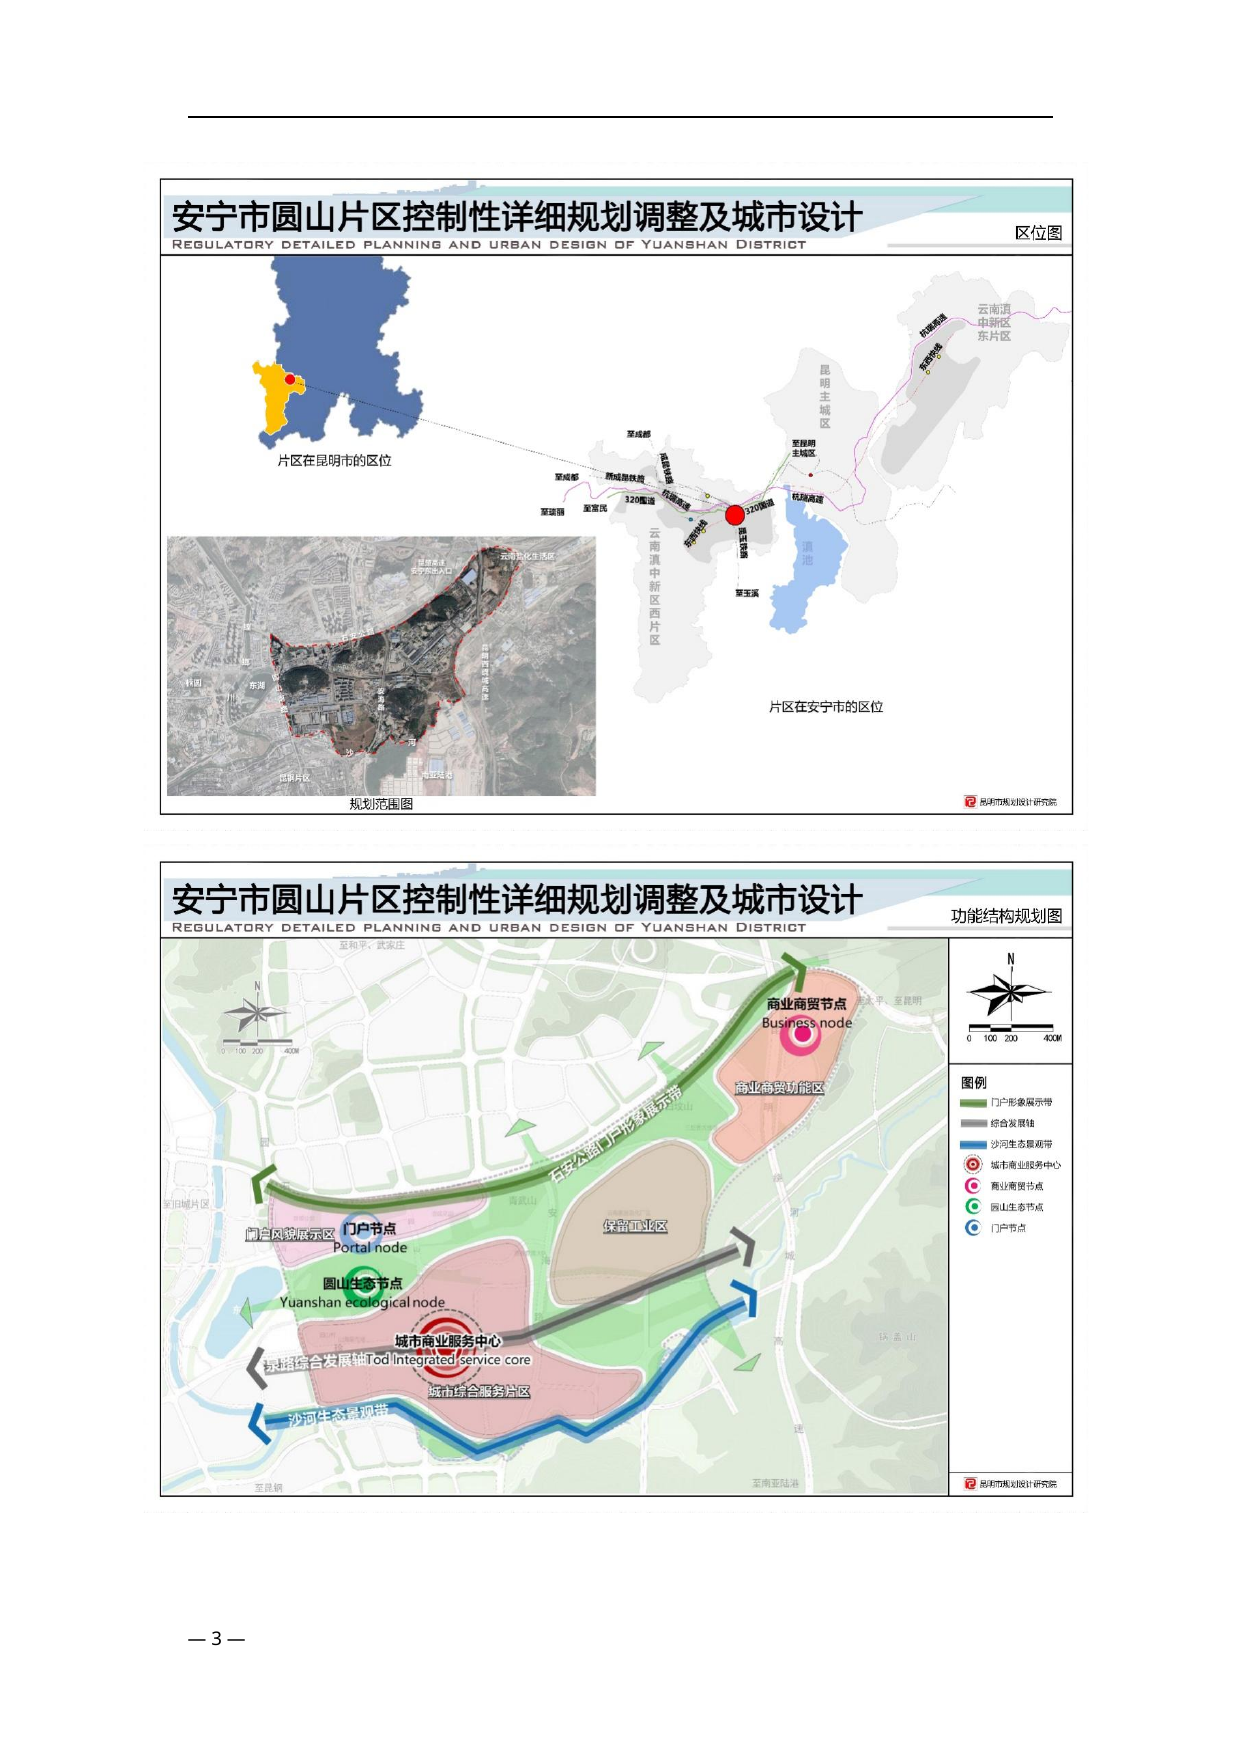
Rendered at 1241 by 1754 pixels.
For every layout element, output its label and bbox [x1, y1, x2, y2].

picture [143, 162, 1089, 831]
picture [143, 844, 1089, 1513]
